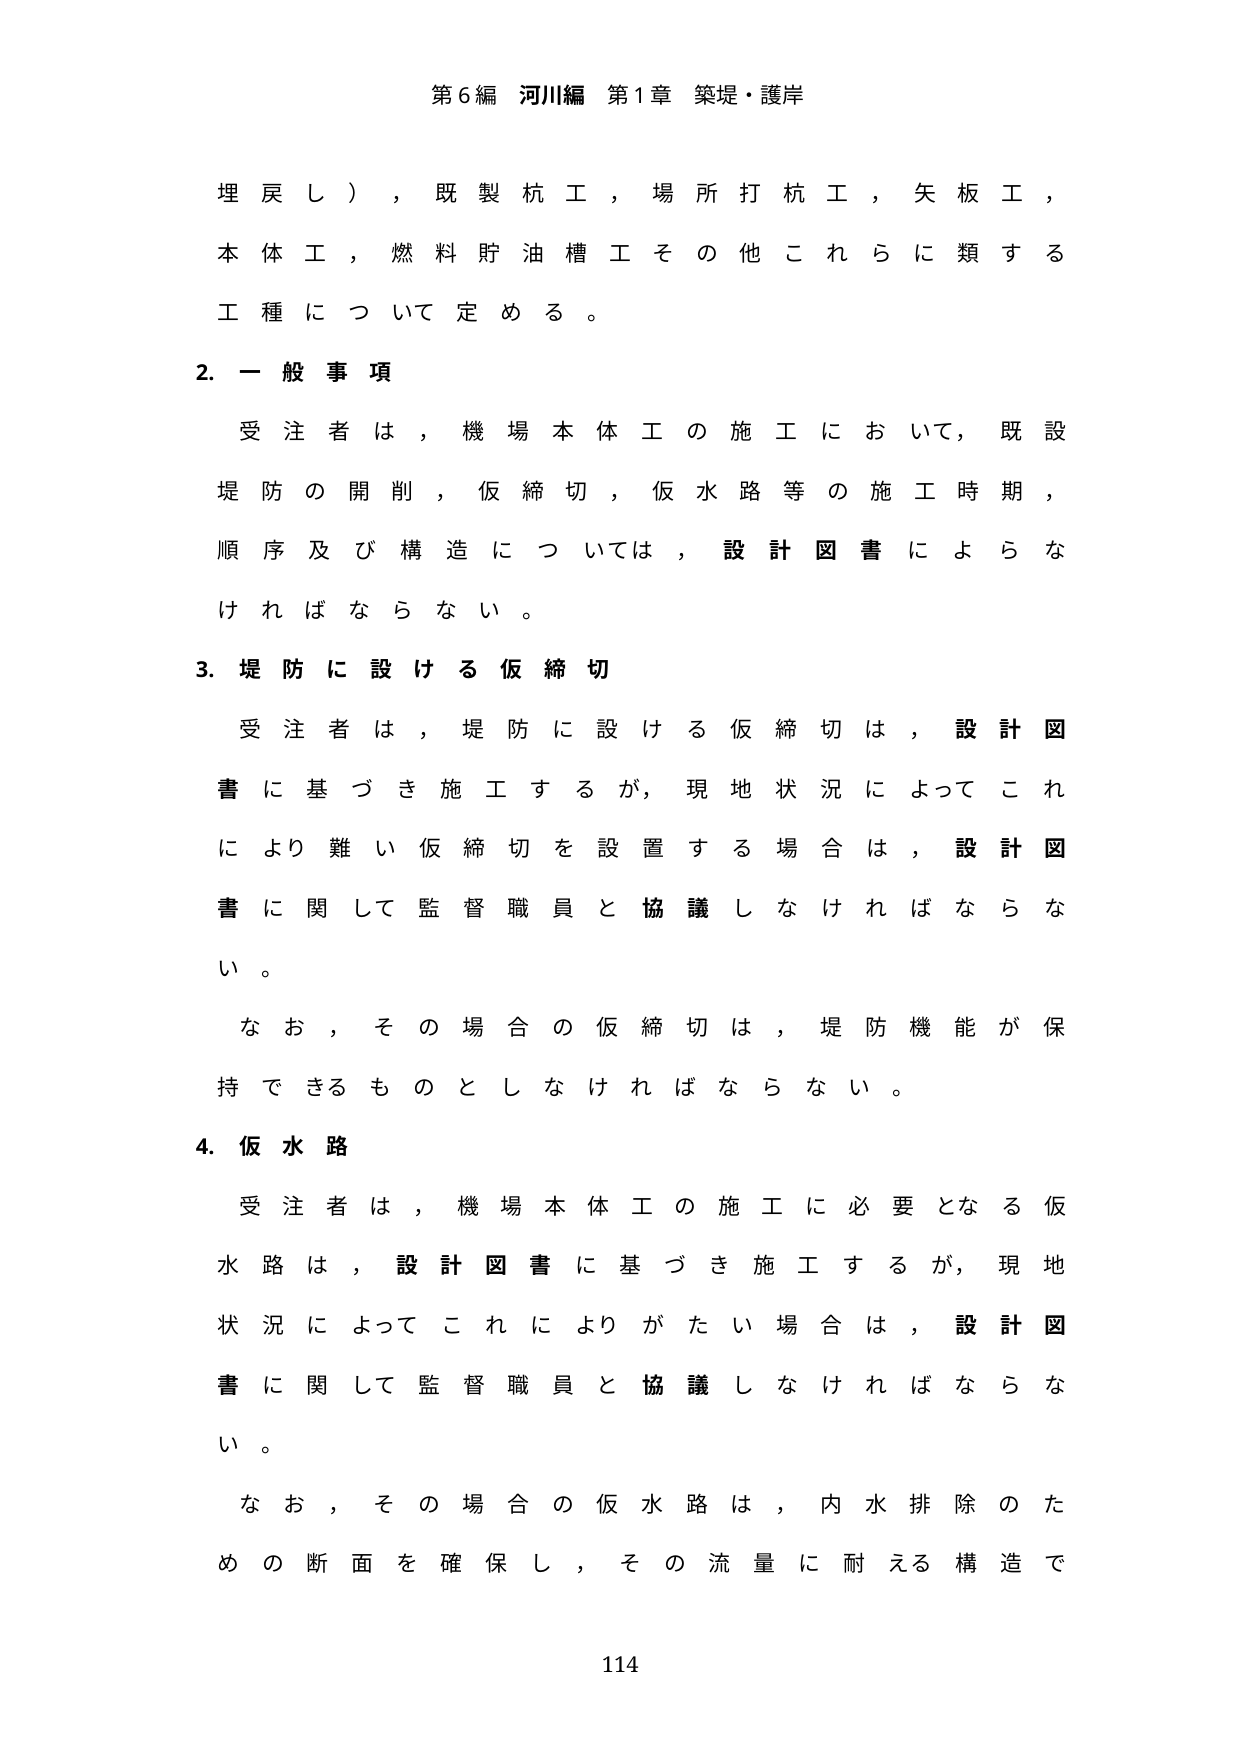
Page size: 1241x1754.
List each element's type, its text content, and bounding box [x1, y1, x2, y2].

text 4.仮水路 [185, 1115, 1088, 1175]
text 受注者は，機場本体工の施工において，既設堤防の開削，仮締切，仮水路等の施工時期，順序及び構造については，設計図書によらなければならない。 [207, 400, 1088, 639]
text 2.一般事項 [185, 341, 1088, 400]
text 受注者は，堤防に設ける仮締切は，設計図書に基づき施工するが，現地状況によってこれにより難い仮締切を設置する場合は，設計図書に関して監督職員と協議しなければならない。 [207, 698, 1088, 996]
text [207, 162, 1088, 341]
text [207, 1473, 1088, 1592]
text 3.堤防に設ける仮締切 [185, 639, 1088, 698]
text なお，その場合の仮締切は，堤防機能が保持できるものとしなければならない。 [207, 996, 1088, 1115]
text 受注者は，機場本体工の施工に必要となる仮水路は，設計図書に基づき施工するが，現地状況によってこれによりがたい場合は，設計図書に関して監督職員と協議しなければならない。 [207, 1175, 1088, 1473]
